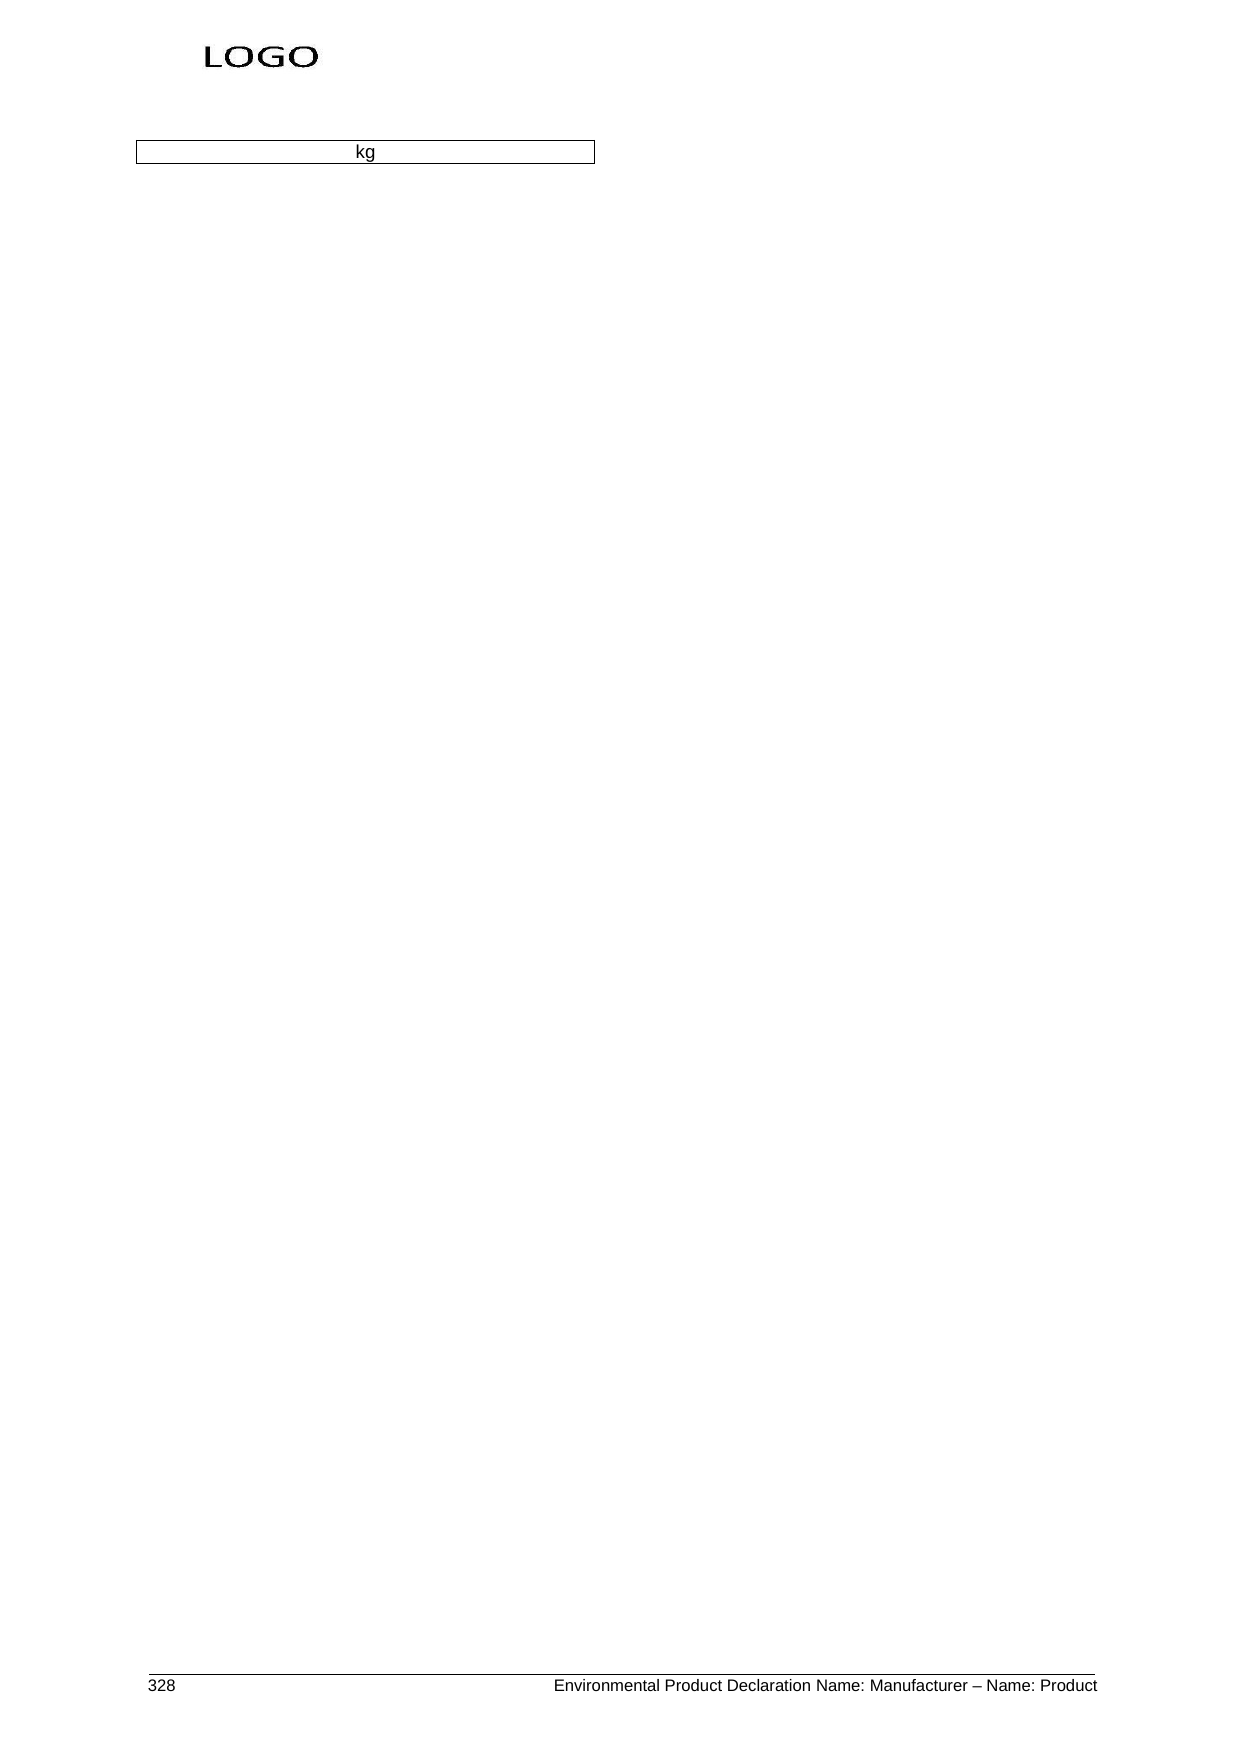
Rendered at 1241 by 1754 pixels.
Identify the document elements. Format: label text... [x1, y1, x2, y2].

picture [148, 13, 623, 102]
table_cell kg [137, 141, 594, 162]
